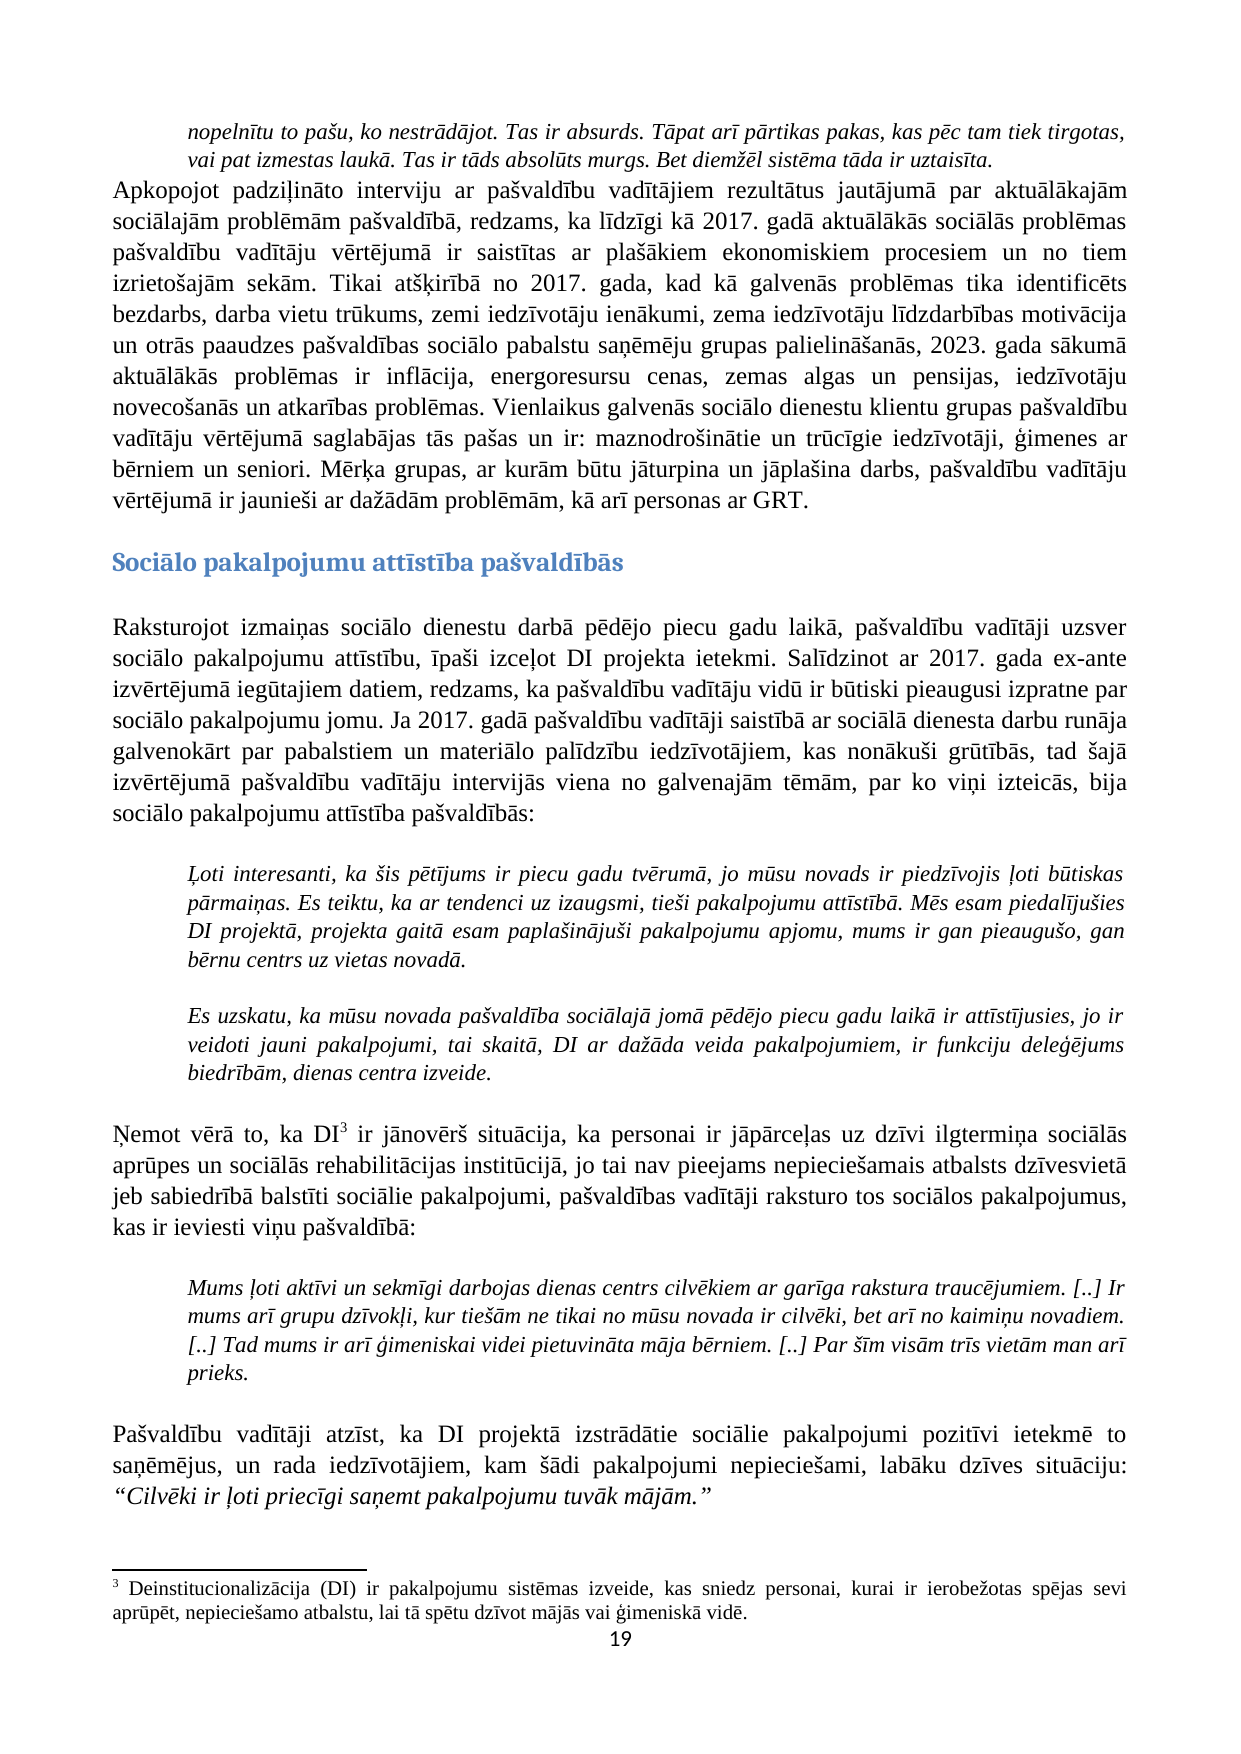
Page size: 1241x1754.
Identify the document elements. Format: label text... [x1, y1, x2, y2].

text Ļoti interesanti, ka šis pētījums ir piecu gadu tvērumā, jo mūsu novads ir piedzīvojis ļoti būtiskas pārmaiņas. Es teiktu, ka ar tendenci uz izaugsmi, tieši pakalpojumu attīstībā. Mēs esam piedalījušies DI projektā, projekta gaitā esam paplašinājuši pakalpojumu apjomu, mums ir gan pieaugušo, gan bērnu centrs uz vietas novadā. [187, 860, 1128, 972]
text Apkopojot padziļināto interviju ar pašvaldību vadītājiem rezultātus jautājumā par aktuālākajām sociālajām problēmām pašvaldībā, redzams, ka līdzīgi kā 2017. gadā aktuālākās sociālās problēmas pašvaldību vadītāju vērtējumā ir saistītas ar plašākiem ekonomiskiem procesiem un no tiem izrietošajām sekām. Tikai atšķirībā no 2017. gada, kad kā galvenās problēmas tika identificēts bezdarbs, darba vietu trūkums, zemi iedzīvotāju ienākumi, zema iedzīvotāju līdzdarbības motivācija un otrās paaudzes pašvaldības sociālo pabalstu saņēmēju grupas palielināšanās, 2023. gada sākumā aktuālākās problēmas ir inflācija, energoresursu cenas, zemas algas un pensijas, iedzīvotāju novecošanās un atkarības problēmas. Vienlaikus galvenās sociālo dienestu klientu grupas pašvaldību vadītāju vērtējumā saglabājas tās pašas un ir: maznodrošinātie un trūcīgie iedzīvotāji, ģimenes ar bērniem un seniori. Mērķa grupas, ar kurām būtu jāturpina un jāplašina darbs, pašvaldību vadītāju vērtējumā ir jaunieši ar dažādām problēmām, kā arī personas ar GRT. [112, 175, 1128, 514]
text Pašvaldību vadītāji atzīst, ka DI projektā izstrādātie sociālie pakalpojumi pozitīvi ietekmē to saņēmējus, un rada iedzīvotājiem, kam šādi pakalpojumi nepieciešami, labāku dzīves situāciju: “Cilvēki ir ļoti priecīgi saņemt pakalpojumu tuvāk mājām.” [112, 1419, 1128, 1510]
text Raksturojot izmaiņas sociālo dienestu darbā pēdējo piecu gadu laikā, pašvaldību vadītāji uzsver sociālo pakalpojumu attīstību, īpaši izceļot DI projekta ietekmi. Salīdzinot ar 2017. gada ex-ante izvērtējumā iegūtajiem datiem, redzams, ka pašvaldību vadītāju vidū ir būtiski pieaugusi izpratne par sociālo pakalpojumu jomu. Ja 2017. gadā pašvaldību vadītāji saistībā ar sociālā dienesta darbu runāja galvenokārt par pabalstiem un materiālo palīdzību iedzīvotājiem, kas nonākuši grūtībās, tad šajā izvērtējumā pašvaldību vadītāju intervijās viena no galvenajām tēmām, par ko viņi izteicās, bija sociālo pakalpojumu attīstība pašvaldībās: [112, 612, 1128, 827]
subtitle Sociālo pakalpojumu attīstība pašvaldībās [112, 547, 1128, 579]
text Es uzskatu, ka mūsu novada pašvaldība sociālajā jomā pēdējo piecu gadu laikā ir attīstījusies, jo ir veidoti jauni pakalpojumi, tai skaitā, DI ar dažāda veida pakalpojumiem, ir funkciju deleģējums biedrībām, dienas centra izveide. [187, 1003, 1128, 1086]
text Mums ļoti aktīvi un sekmīgi darbojas dienas centrs cilvēkiem ar garīga rakstura traucējumiem. [..] Ir mums arī grupu dzīvokļi, kur tiešām ne tikai no mūsu novada ir cilvēki, bet arī no kaimiņu novadiem. [..] Tad mums ir arī ģimeniskai videi pietuvināta māja bērniem. [..] Par šīm visām trīs vietām man arī prieks. [187, 1274, 1128, 1386]
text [187, 118, 1128, 173]
text Ņemot vērā to, ka DI ir jānovērš situācija, ka personai ir jāpārceļas uz dzīvi ilgtermiņa sociālās aprūpes un sociālās rehabilitācijas institūcijā, jo tai nav pieejams nepieciešamais atbalsts dzīvesvietā jeb sabiedrībā balstīti sociālie pakalpojumi, pašvaldības vadītāji raksturo tos sociālos pakalpojumus, kas ir ieviesti viņu pašvaldībā: [112, 1119, 1128, 1241]
